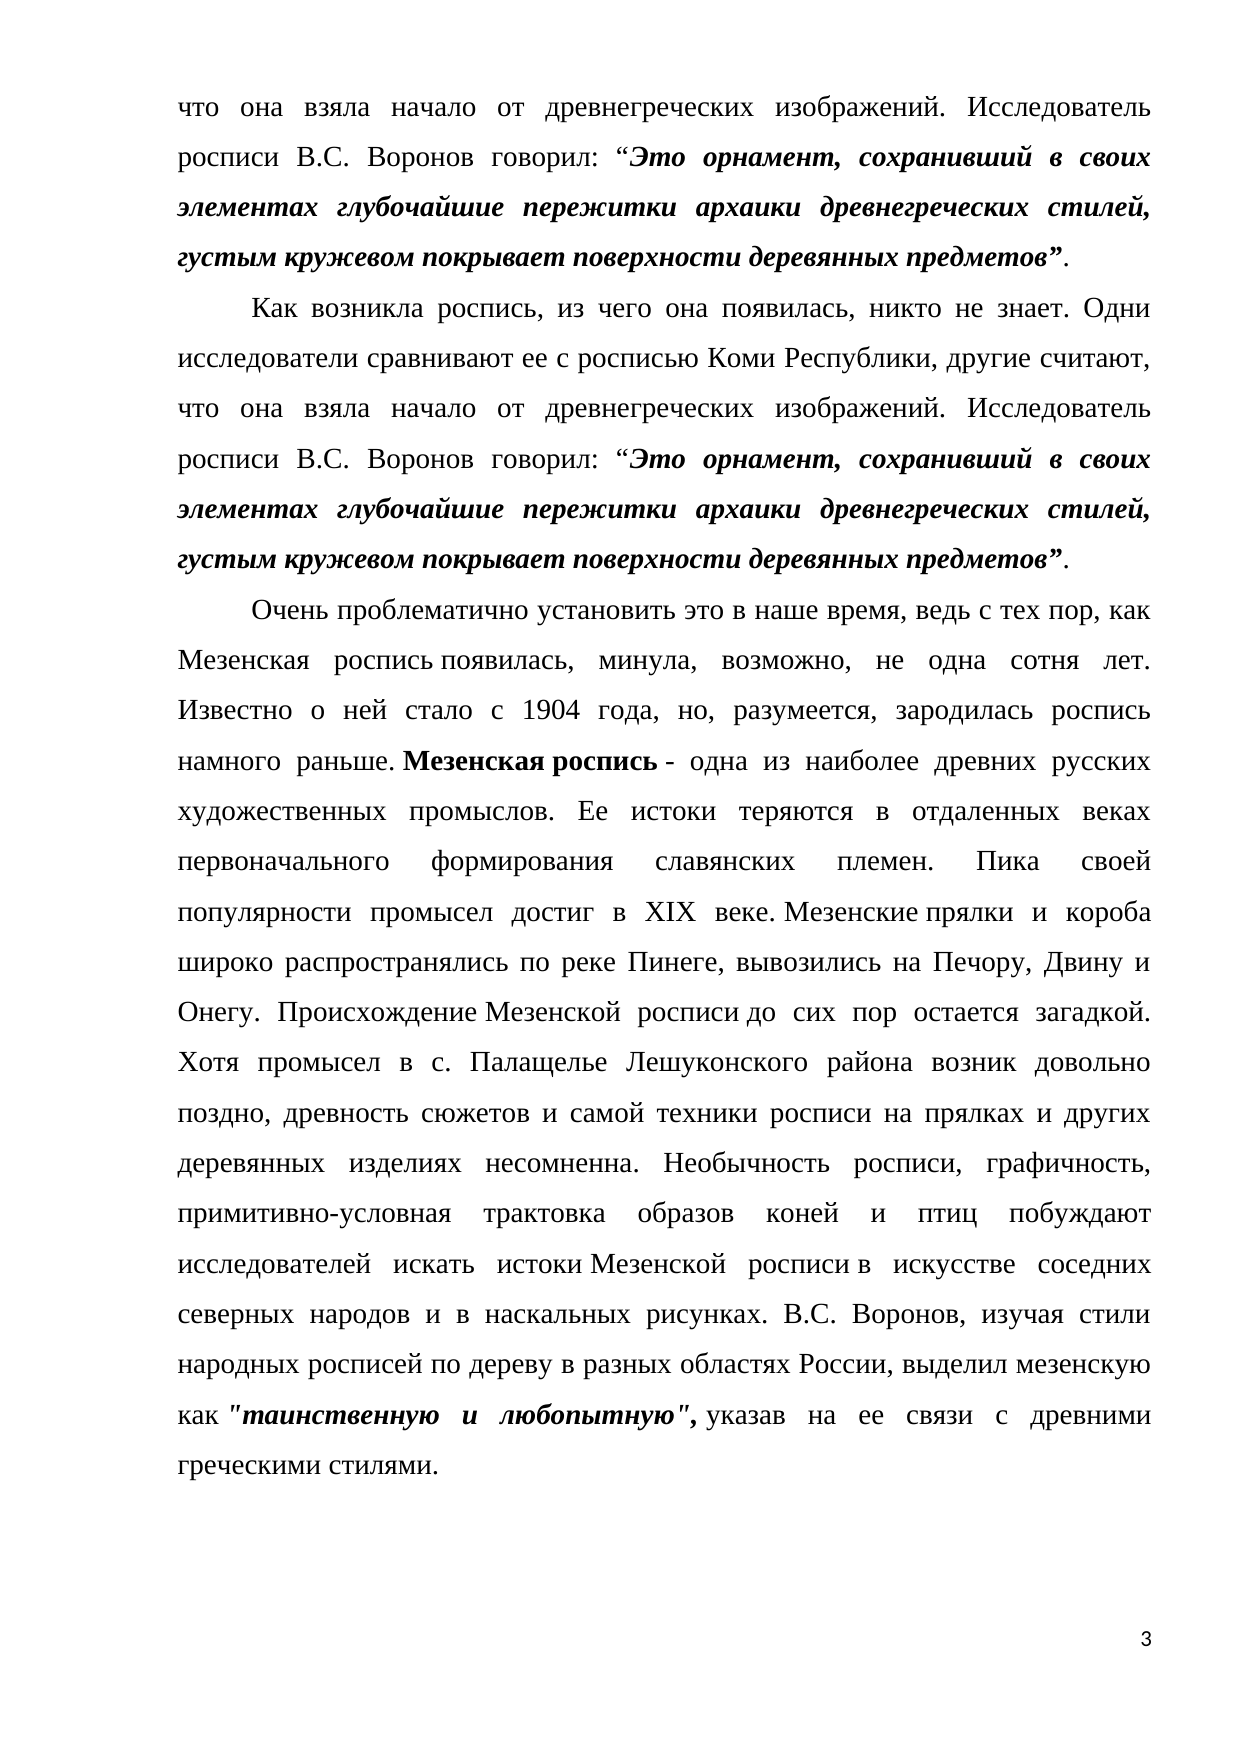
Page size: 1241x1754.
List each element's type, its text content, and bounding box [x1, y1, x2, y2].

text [177, 89, 1152, 273]
text Очень проблематично установить это в наше время, ведь с тех пор, как Мезенская роспись появилась, минула, возможно, не одна сотня лет. Известно о ней стало с 1904 года, но, разумеется, зародилась роспись намного раньше. Мезенская роспись - одна из наиболее древних русских художественных промыслов. Ее истоки теряются в отдаленных веках первоначального формирования славянских племен. Пика своей популярности промысел достиг в XIX веке. Мезенские прялки и короба широко распространялись по реке Пинеге, вывозились на Печору, Двину и Онегу. Происхождение Мезенской росписи до сих пор остается загадкой. Хотя промысел в с. Палащелье Лешуконского района возник довольно поздно, древность сюжетов и самой техники росписи на прялках и других деревянных изделиях несомненна. Необычность росписи, графичность, примитивно-условная трактовка образов коней и птиц побуждают исследователей искать истоки Мезенской росписи в искусстве соседних северных народов и в наскальных рисунках. В.С. Воронов, изучая стили народных росписей по дереву в разных областях России, выделил мезенскую как "таинственную и любопытную", указав на ее связи с древними греческими стилями. [177, 592, 1152, 1481]
